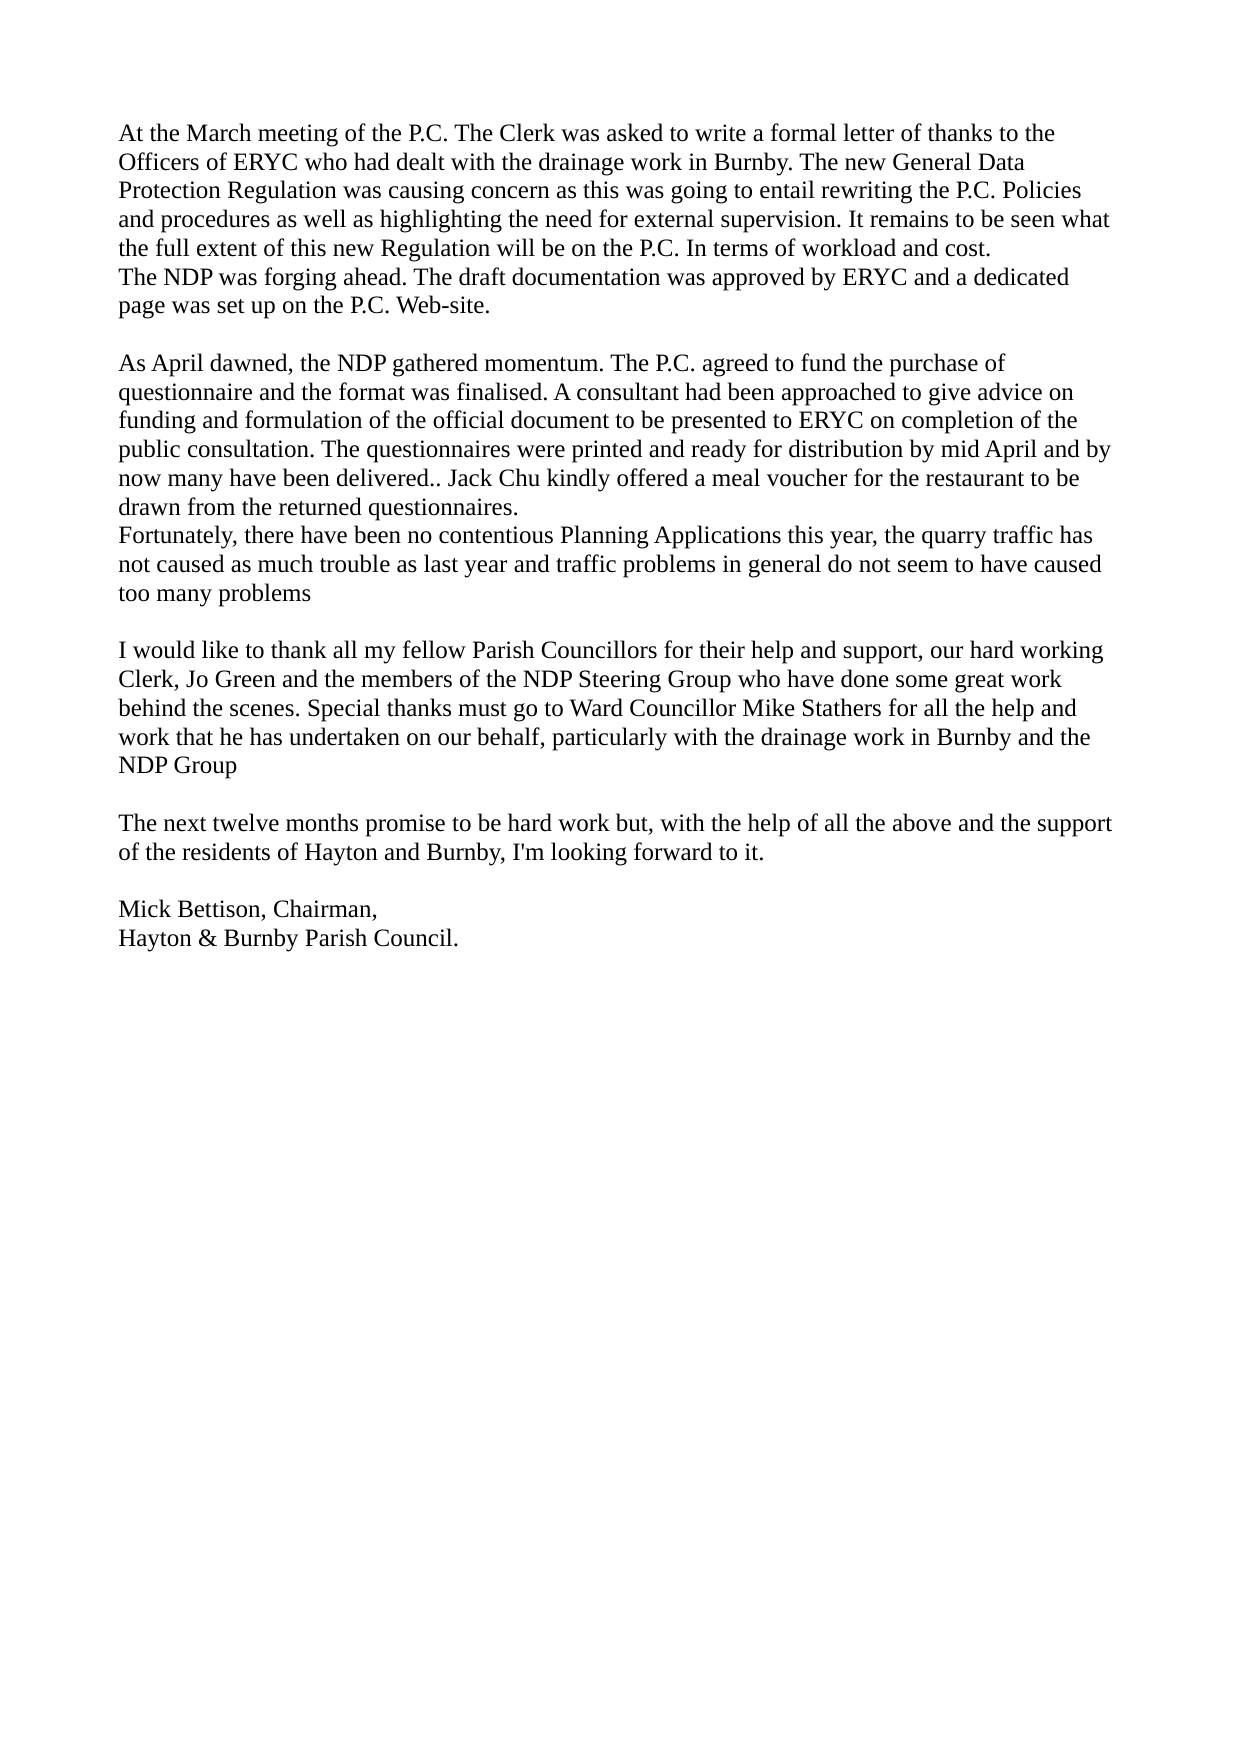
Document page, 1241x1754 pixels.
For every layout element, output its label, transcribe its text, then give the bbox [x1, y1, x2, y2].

text Fortunately, there have been no contentious Planning Applications this year, the quarry traffic has not caused as much trouble as last year and traffic problems in general do not seem to have caused too many problems [118, 521, 1122, 607]
text The NDP was forging ahead. The draft documentation was approved by ERYC and a dedicated page was set up on the P.C. Web-site. [118, 262, 1122, 319]
text I would like to thank all my fellow Parish Councillors for their help and support, our hard working Clerk, Jo Green and the members of the NDP Steering Group who have done some great work behind the scenes. Special thanks must go to Ward Councillor Mike Stathers for all the help and work that he has undertaken on our behalf, particularly with the drainage work in Burnby and the NDP Group [118, 636, 1122, 779]
text Mick Bettison, Chairman, [118, 894, 1122, 923]
text Hayton & Burnby Parish Council. [118, 923, 1122, 952]
text As April dawned, the NDP gathered momentum. The P.C. agreed to fund the purchase of questionnaire and the format was finalised. A consultant had been approached to give advice on funding and formulation of the official document to be presented to ERYC on completion of the public consultation. The questionnaires were printed and ready for distribution by mid April and by now many have been delivered.. Jack Chu kindly offered a meal voucher for the restaurant to be drawn from the returned questionnaires. [118, 348, 1122, 521]
text At the March meeting of the P.C. The Clerk was asked to write a formal letter of thanks to the Officers of ERYC who had dealt with the drainage work in Burnby. The new General Data Protection Regulation was causing concern as this was going to entail rewriting the P.C. Policies and procedures as well as highlighting the need for external supervision. It remains to be seen what the full extent of this new Regulation will be on the P.C. In terms of workload and cost. [118, 118, 1122, 262]
text The next twelve months promise to be hard work but, with the help of all the above and the support of the residents of Hayton and Burnby, I'm looking forward to it. [118, 808, 1122, 866]
